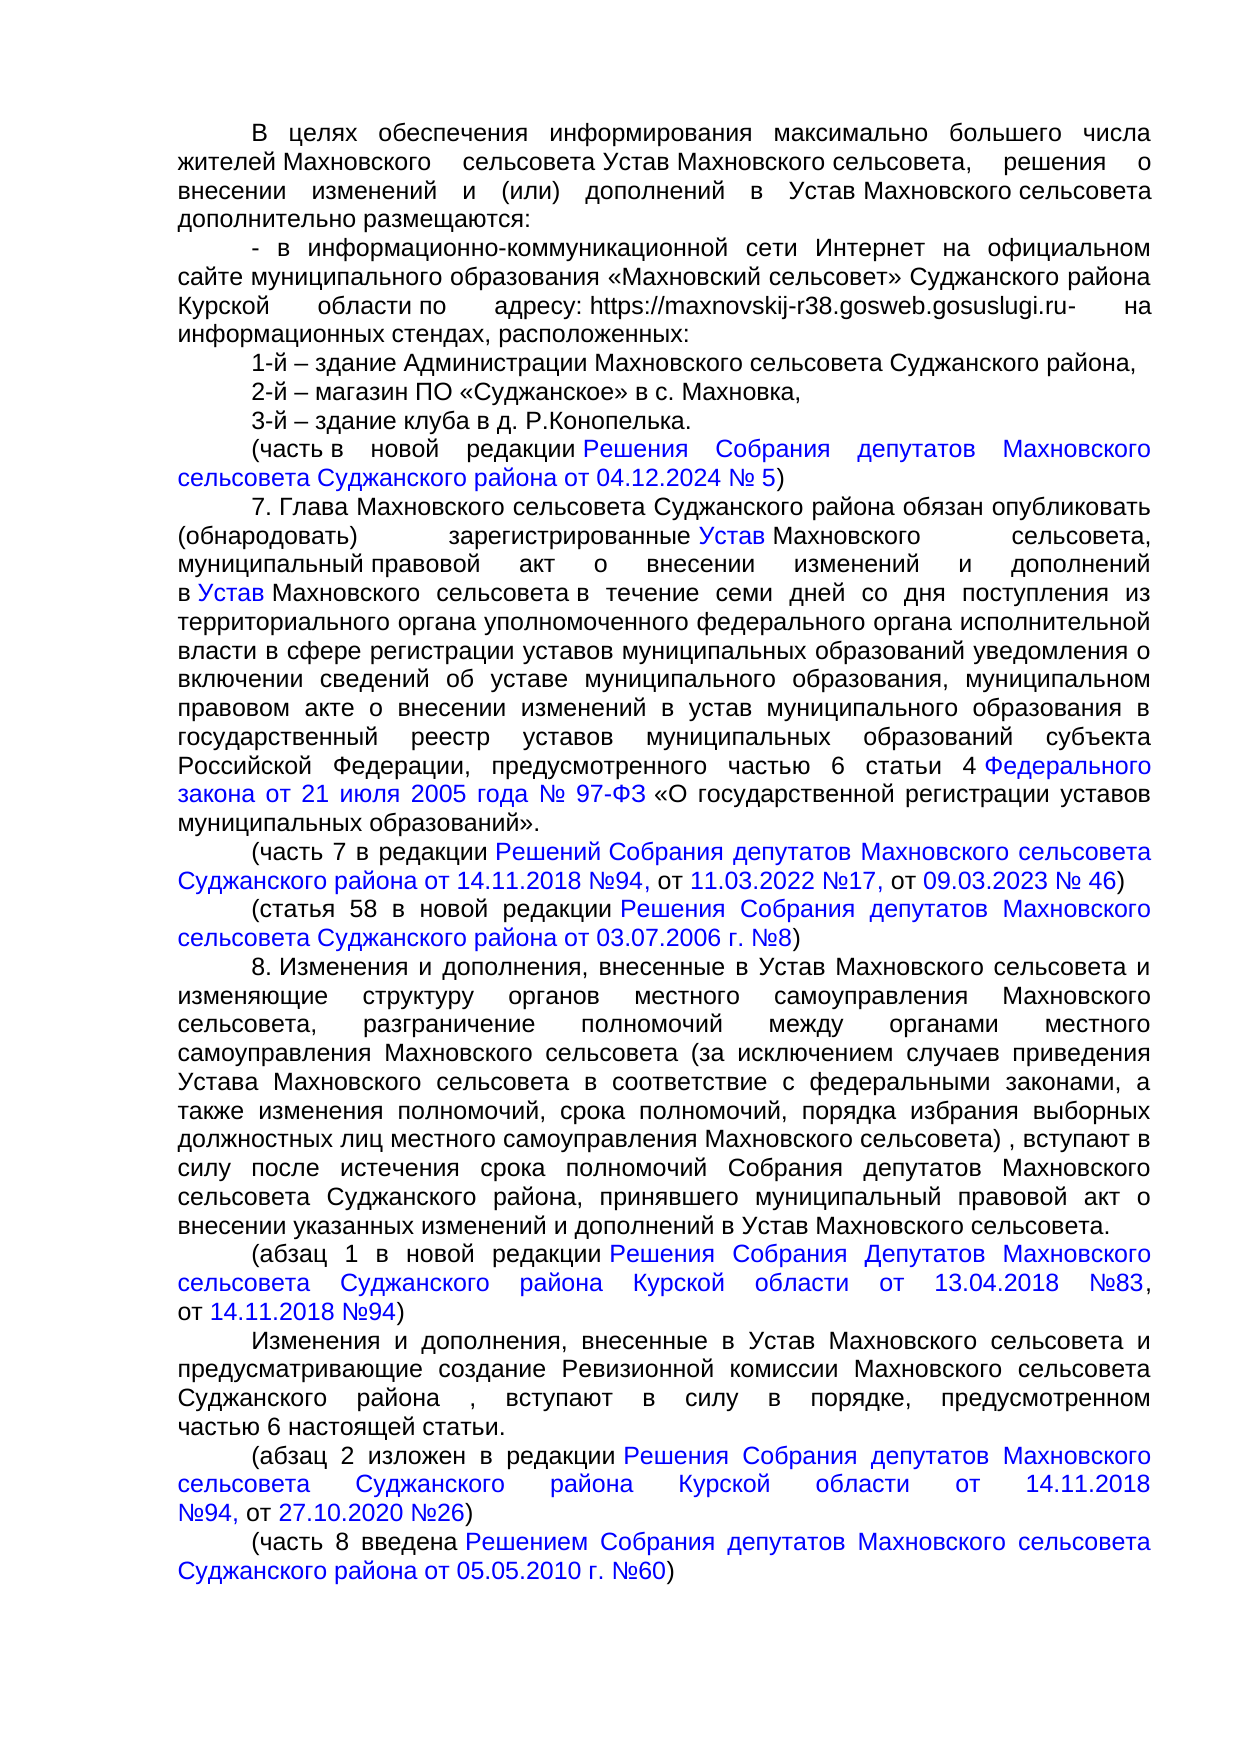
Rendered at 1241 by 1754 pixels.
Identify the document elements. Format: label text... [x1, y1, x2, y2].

text Изменения и дополнения, внесенные в Устав Махновского сельсовета и предусматривающие создание Ревизионной комиссии Махновского сельсовета Суджанского района , вступают в силу в порядке, предусмотренном частью 6 настоящей статьи. [177, 1326, 1152, 1441]
text (часть в новой редакции Решения Собрания депутатов Махновского сельсовета Суджанского района от 04.12.2024 № 5) [177, 434, 1152, 492]
text 1-й – здание Администрации Махновского сельсовета Суджанского района, [177, 348, 1152, 377]
text - в информационно-коммуникационной сети Интернет на официальном сайте муниципального образования «Махновский сельсовет» Суджанского района Курской области по адресу: https://maxnovskij-r38.gosweb.gosuslugi.ru- на информационных стендах, расположенных: [177, 233, 1152, 348]
text 2-й – магазин ПО «Суджанское» в с. Махновка, [177, 377, 1152, 406]
text В целях обеспечения информирования максимально большего числа жителей Махновского сельсовета Устав Махновского сельсовета, решения о внесении изменений и (или) дополнений в Устав Махновского сельсовета дополнительно размещаются: [177, 118, 1152, 233]
text (абзац 1 в новой редакции Решения Собрания Депутатов Махновского сельсовета Суджанского района Курской области от 13.04.2018 №83, от 14.11.2018 №94) [177, 1239, 1152, 1326]
text 8. Изменения и дополнения, внесенные в Устав Махновского сельсовета и изменяющие структуру органов местного самоуправления Махновского сельсовета, разграничение полномочий между органами местного самоуправления Махновского сельсовета (за исключением случаев приведения Устава Махновского сельсовета в соответствие с федеральными законами, а также изменения полномочий, срока полномочий, порядка избрания выборных должностных лиц местного самоуправления Махновского сельсовета) , вступают в силу после истечения срока полномочий Собрания депутатов Махновского сельсовета Суджанского района, принявшего муниципальный правовой акт о внесении указанных изменений и дополнений в Устав Махновского сельсовета. [177, 952, 1152, 1239]
text 7. Глава Махновского сельсовета Суджанского района обязан опубликовать (обнародовать) зарегистрированные Устав Махновского сельсовета, муниципальный правовой акт о внесении изменений и дополнений в Устав Махновского сельсовета в течение семи дней со дня поступления из территориального органа уполномоченного федерального органа исполнительной власти в сфере регистрации уставов муниципальных образований уведомления о включении сведений об уставе муниципального образования, муниципальном правовом акте о внесении изменений в устав муниципального образования в государственный реестр уставов муниципальных образований субъекта Российской Федерации, предусмотренного частью 6 статьи 4 Федерального закона от 21 июля 2005 года № 97-ФЗ «О государственной регистрации уставов муниципальных образований». [177, 492, 1152, 837]
text (статья 58 в новой редакции Решения Собрания депутатов Махновского сельсовета Суджанского района от 03.07.2006 г. №8) [177, 894, 1152, 952]
text (часть 8 введена Решением Собрания депутатов Махновского сельсовета Суджанского района от 05.05.2010 г. №60) [177, 1527, 1152, 1584]
text 3-й – здание клуба в д. Р.Конопелька. [177, 406, 1152, 434]
text (абзац 2 изложен в редакции Решения Собрания депутатов Махновского сельсовета Суджанского района Курской области от 14.11.2018 №94, от 27.10.2020 №26) [177, 1441, 1152, 1527]
text (часть 7 в редакции Решений Собрания депутатов Махновского сельсовета Суджанского района от 14.11.2018 №94, от 11.03.2022 №17, от 09.03.2023 № 46) [177, 837, 1152, 894]
